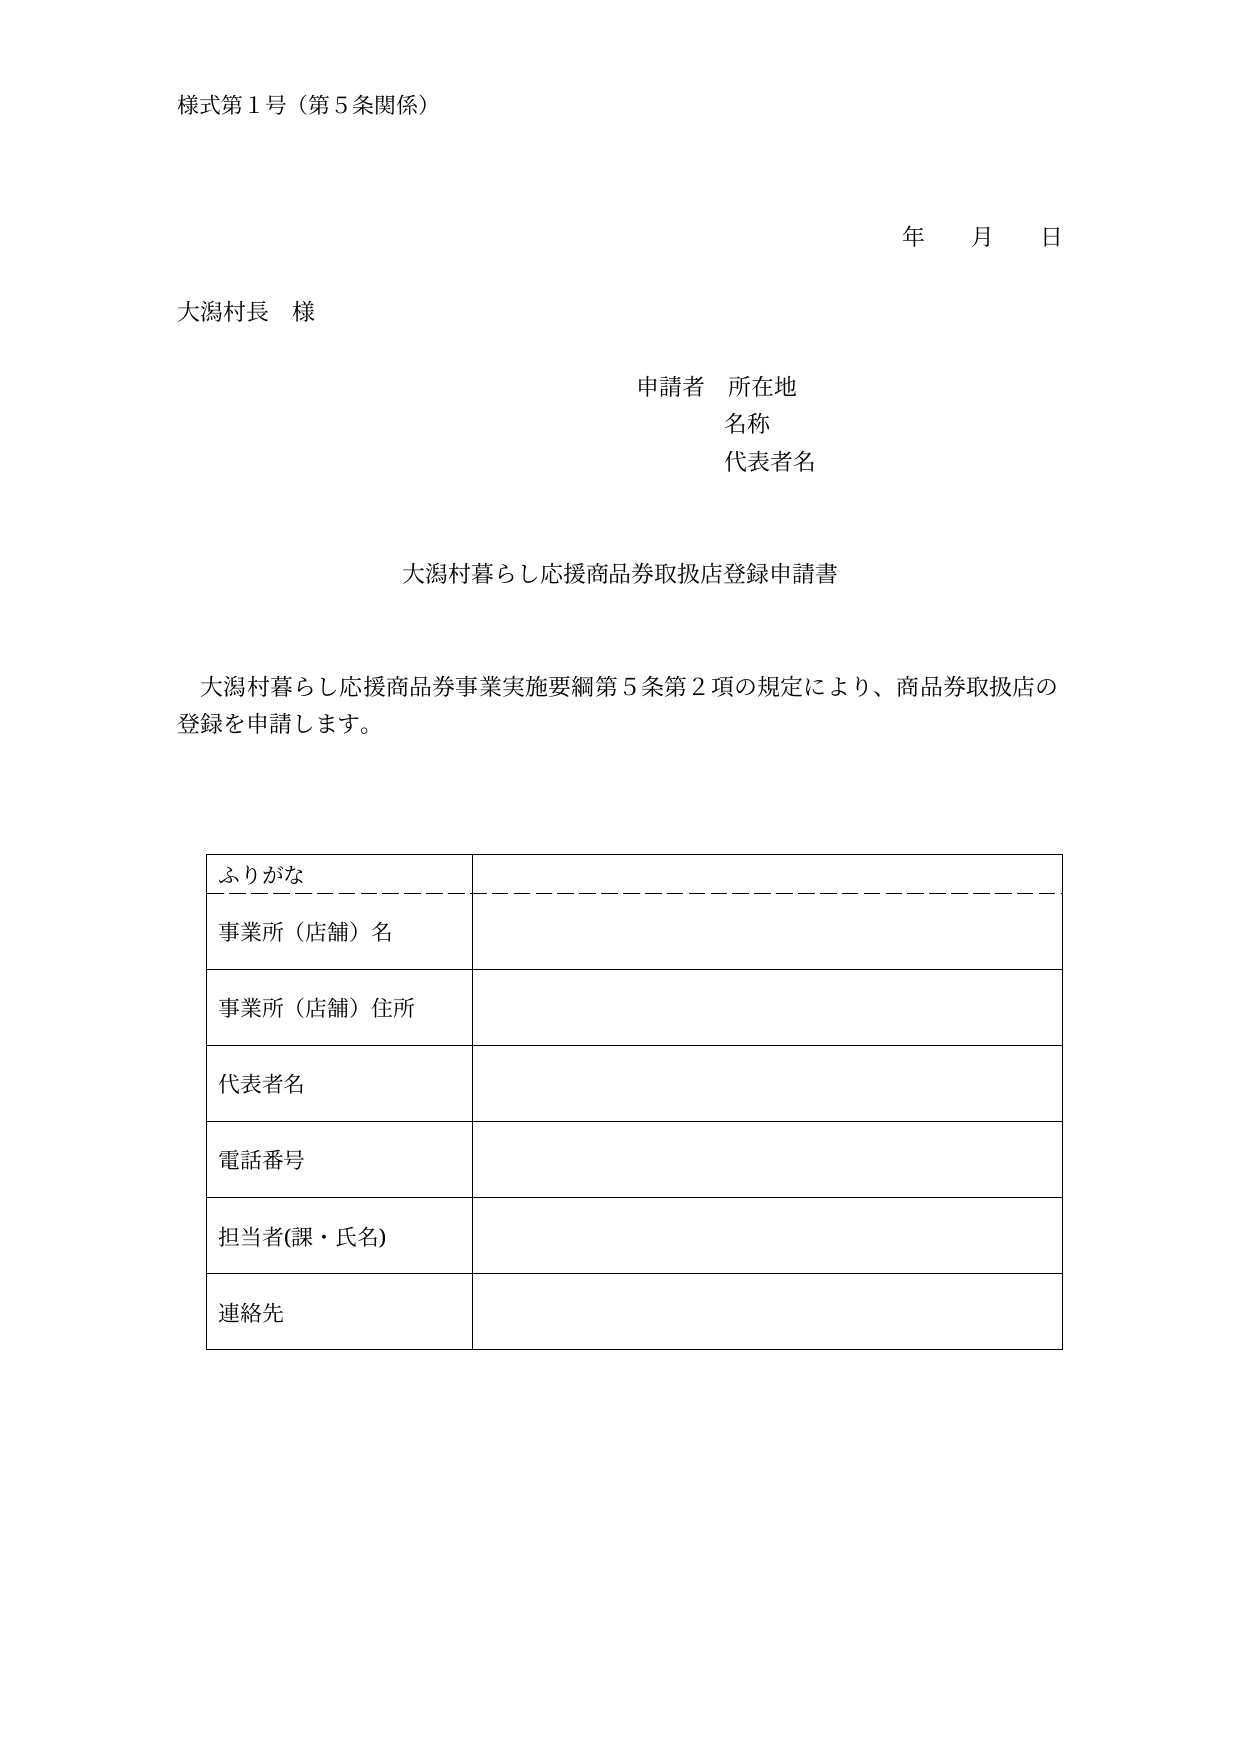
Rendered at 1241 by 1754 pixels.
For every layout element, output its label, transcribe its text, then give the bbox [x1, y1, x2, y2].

table_cell 連絡先 [207, 1274, 472, 1349]
table_cell [473, 1274, 1062, 1349]
text 申請者 所在地 [637, 367, 1063, 404]
text 大潟村暮らし応援商品券取扱店登録申請書 [177, 554, 1063, 592]
table_cell [473, 970, 1062, 1045]
table_cell [473, 1122, 1062, 1197]
table_cell [473, 893, 1062, 969]
table_cell 事業所（店舗）住所 [207, 970, 472, 1045]
table_header [473, 855, 1062, 893]
table_cell 電話番号 [207, 1122, 472, 1197]
text 大潟村長 様 [177, 292, 1063, 329]
table_cell [473, 1046, 1062, 1121]
table_cell [473, 1198, 1062, 1273]
text 大潟村暮らし応援商品券事業実施要綱第５条第２項の規定により、商品券取扱店の登録を申請します。 [177, 667, 1063, 742]
text 名称 [724, 404, 1063, 442]
table_cell 事業所（店舗）名 [207, 893, 472, 969]
table_cell 担当者(課・氏名) [207, 1198, 472, 1273]
table_cell 代表者名 [207, 1046, 472, 1121]
table_header ふりがな [207, 855, 472, 893]
text 代表者名 [724, 442, 1063, 479]
text 年 月 日 [177, 217, 1063, 254]
